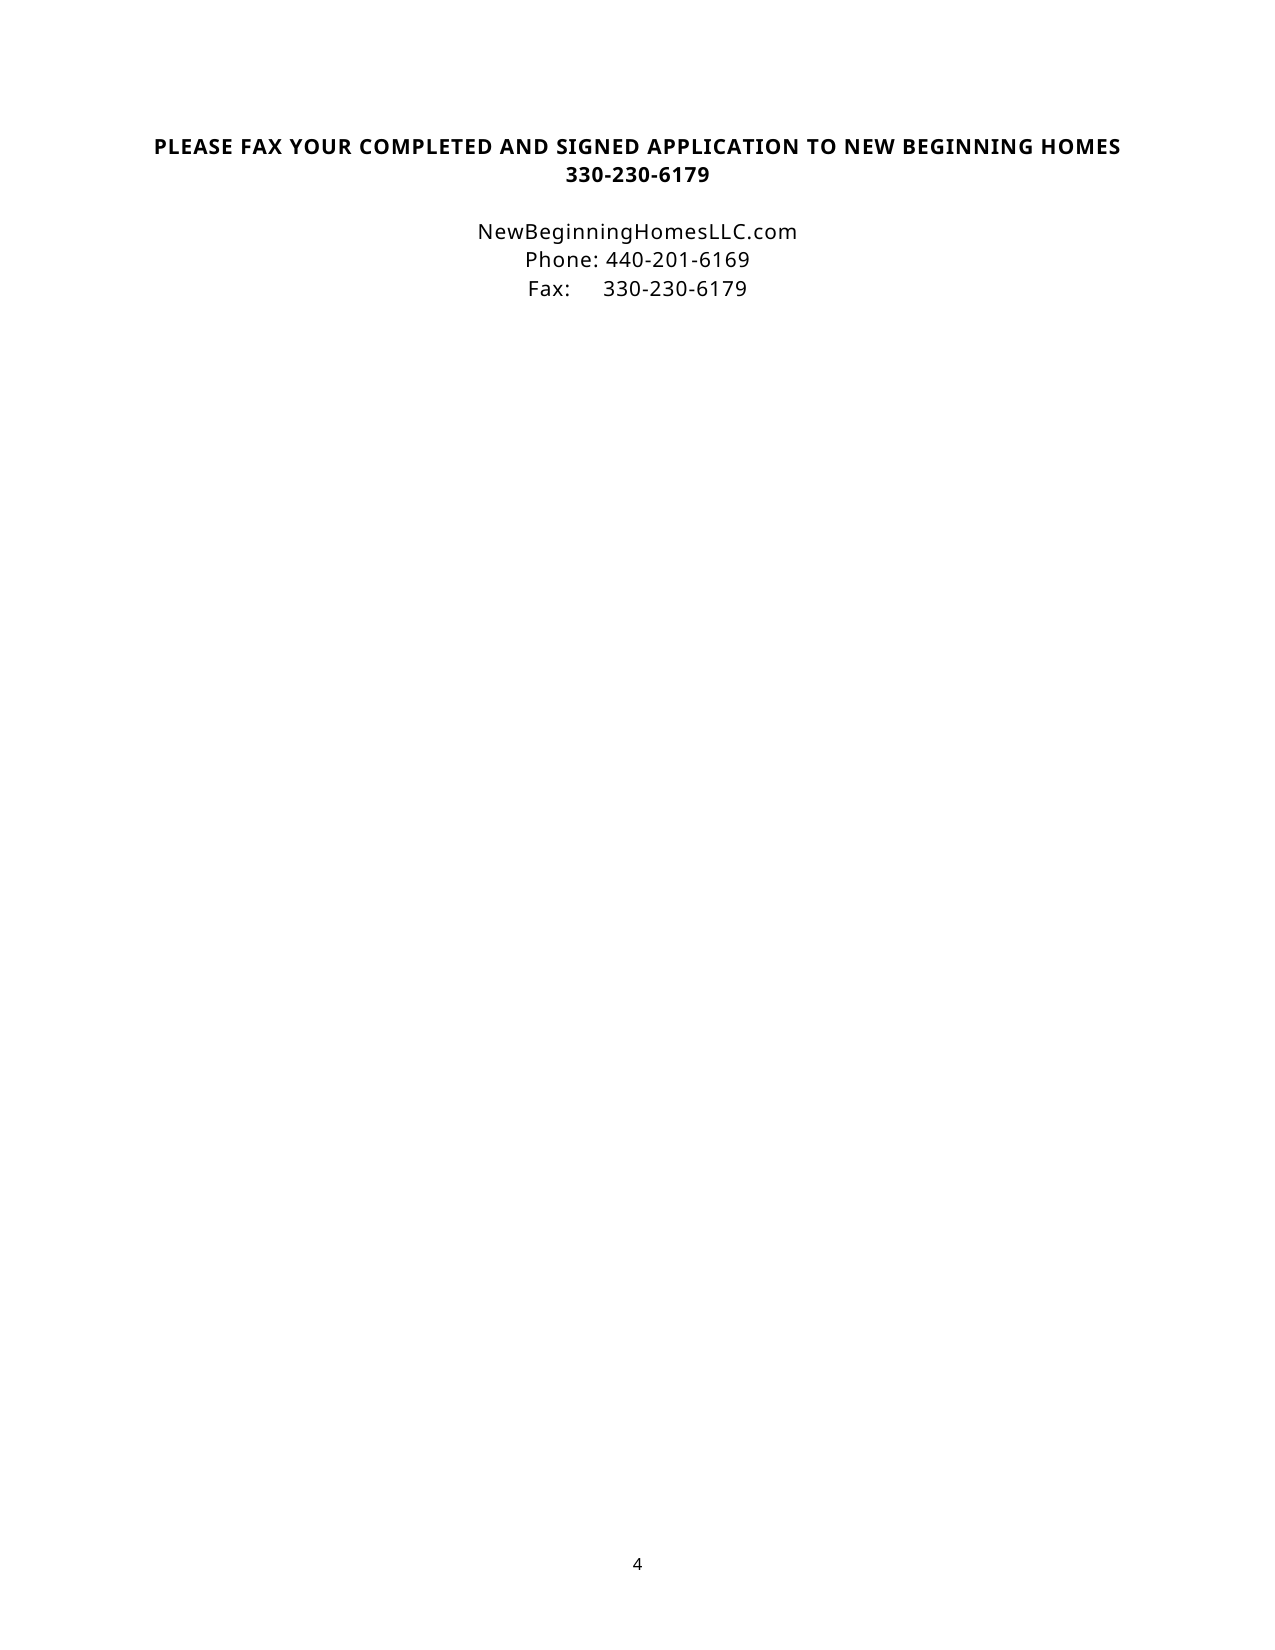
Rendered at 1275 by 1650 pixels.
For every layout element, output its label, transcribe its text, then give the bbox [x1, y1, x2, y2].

text Phone: 440-201-6169 [75, 246, 1200, 274]
text Fax: 330-230-6179 [75, 274, 1200, 302]
text 330-230-6179 [75, 160, 1200, 189]
text PLEASE FAX YOUR COMPLETED AND SIGNED APPLICATION TO NEW BEGINNING HOMES [75, 132, 1200, 160]
text NewBeginningHomesLLC.com [75, 217, 1200, 246]
